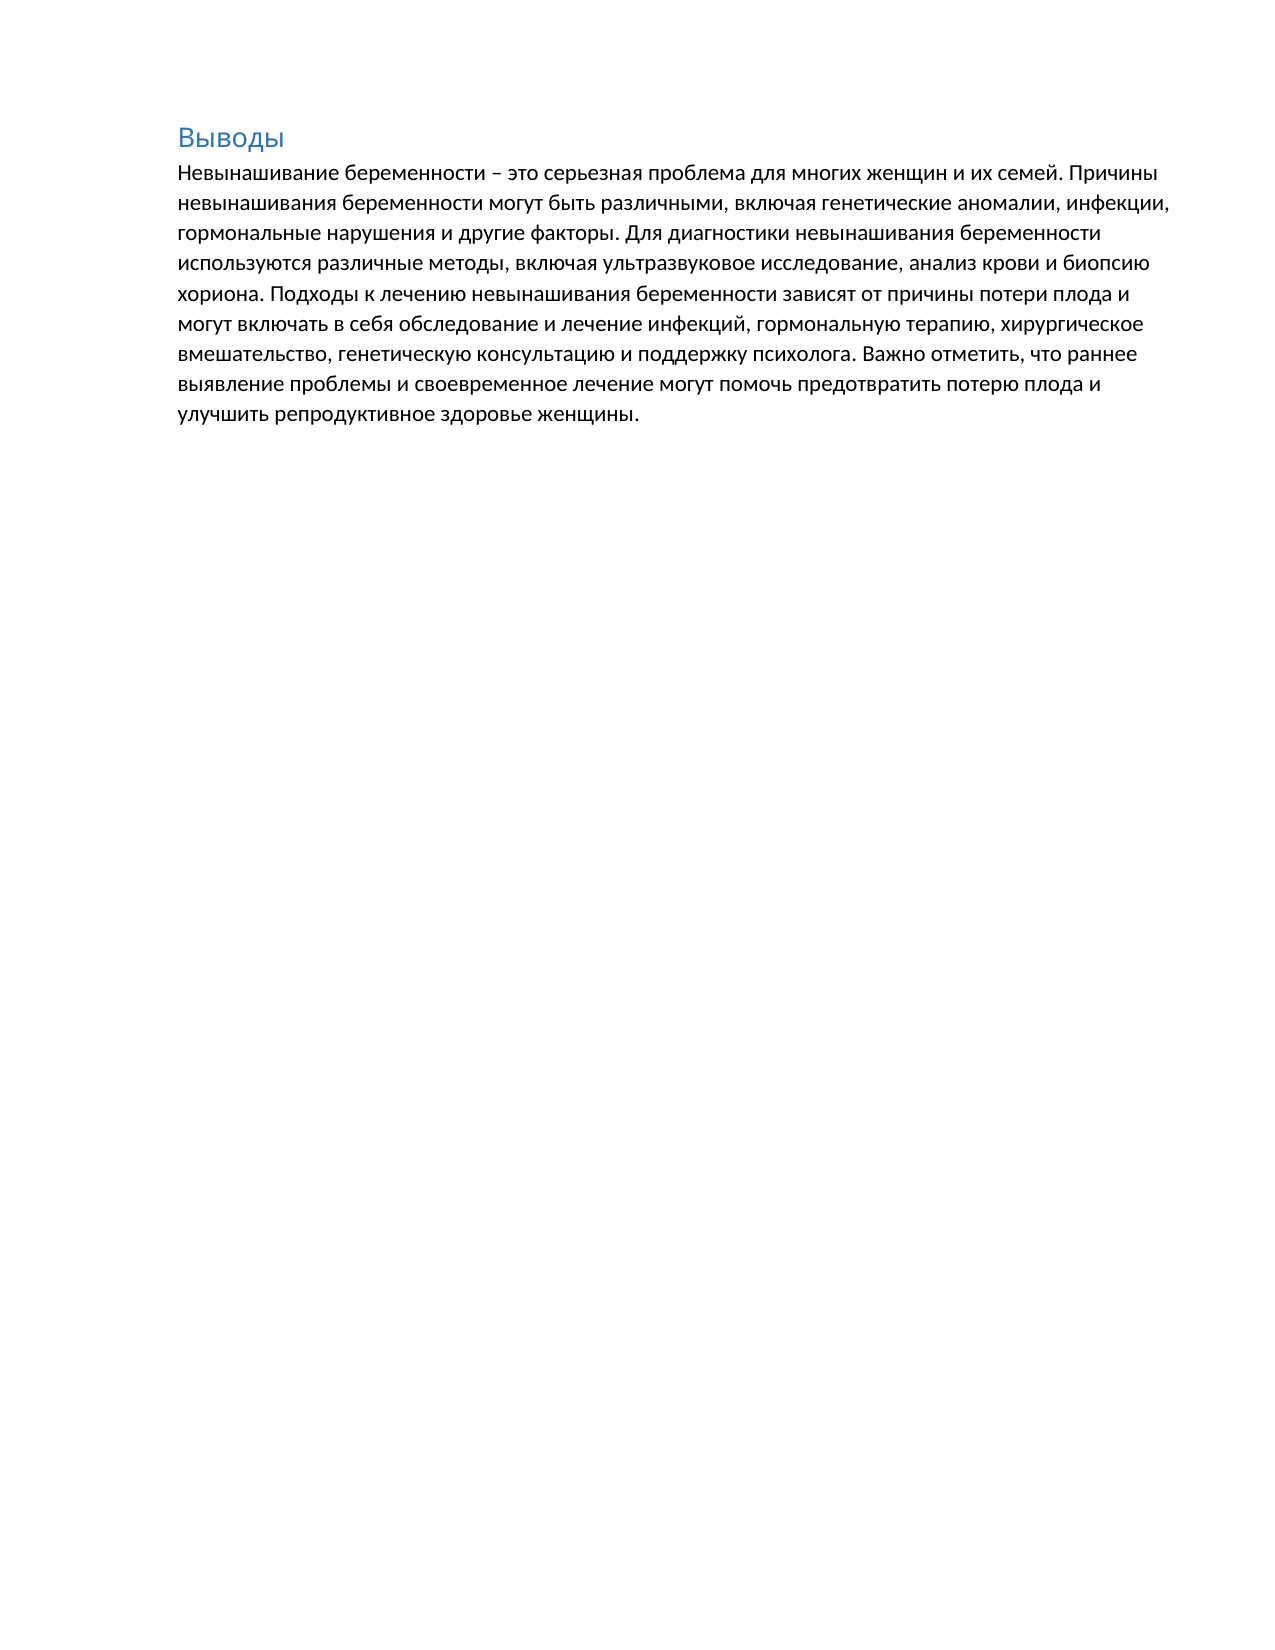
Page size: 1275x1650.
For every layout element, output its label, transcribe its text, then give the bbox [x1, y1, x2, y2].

text Невынашивание беременности – это серьезная проблема для многих женщин и их семей. Причины невынашивания беременности могут быть различными, включая генетические аномалии, инфекции, гормональные нарушения и другие факторы. Для диагностики невынашивания беременности используются различные методы, включая ультразвуковое исследование, анализ крови и биопсию хориона. Подходы к лечению невынашивания беременности зависят от причины потери плода и могут включать в себя обследование и лечение инфекций, гормональную терапию, хирургическое вмешательство, генетическую консультацию и поддержку психолога. Важно отметить, что раннее выявление проблемы и своевременное лечение могут помочь предотвратить потерю плода и улучшить репродуктивное здоровье женщины. [177, 158, 1186, 428]
subtitle Выводы [177, 118, 1186, 155]
